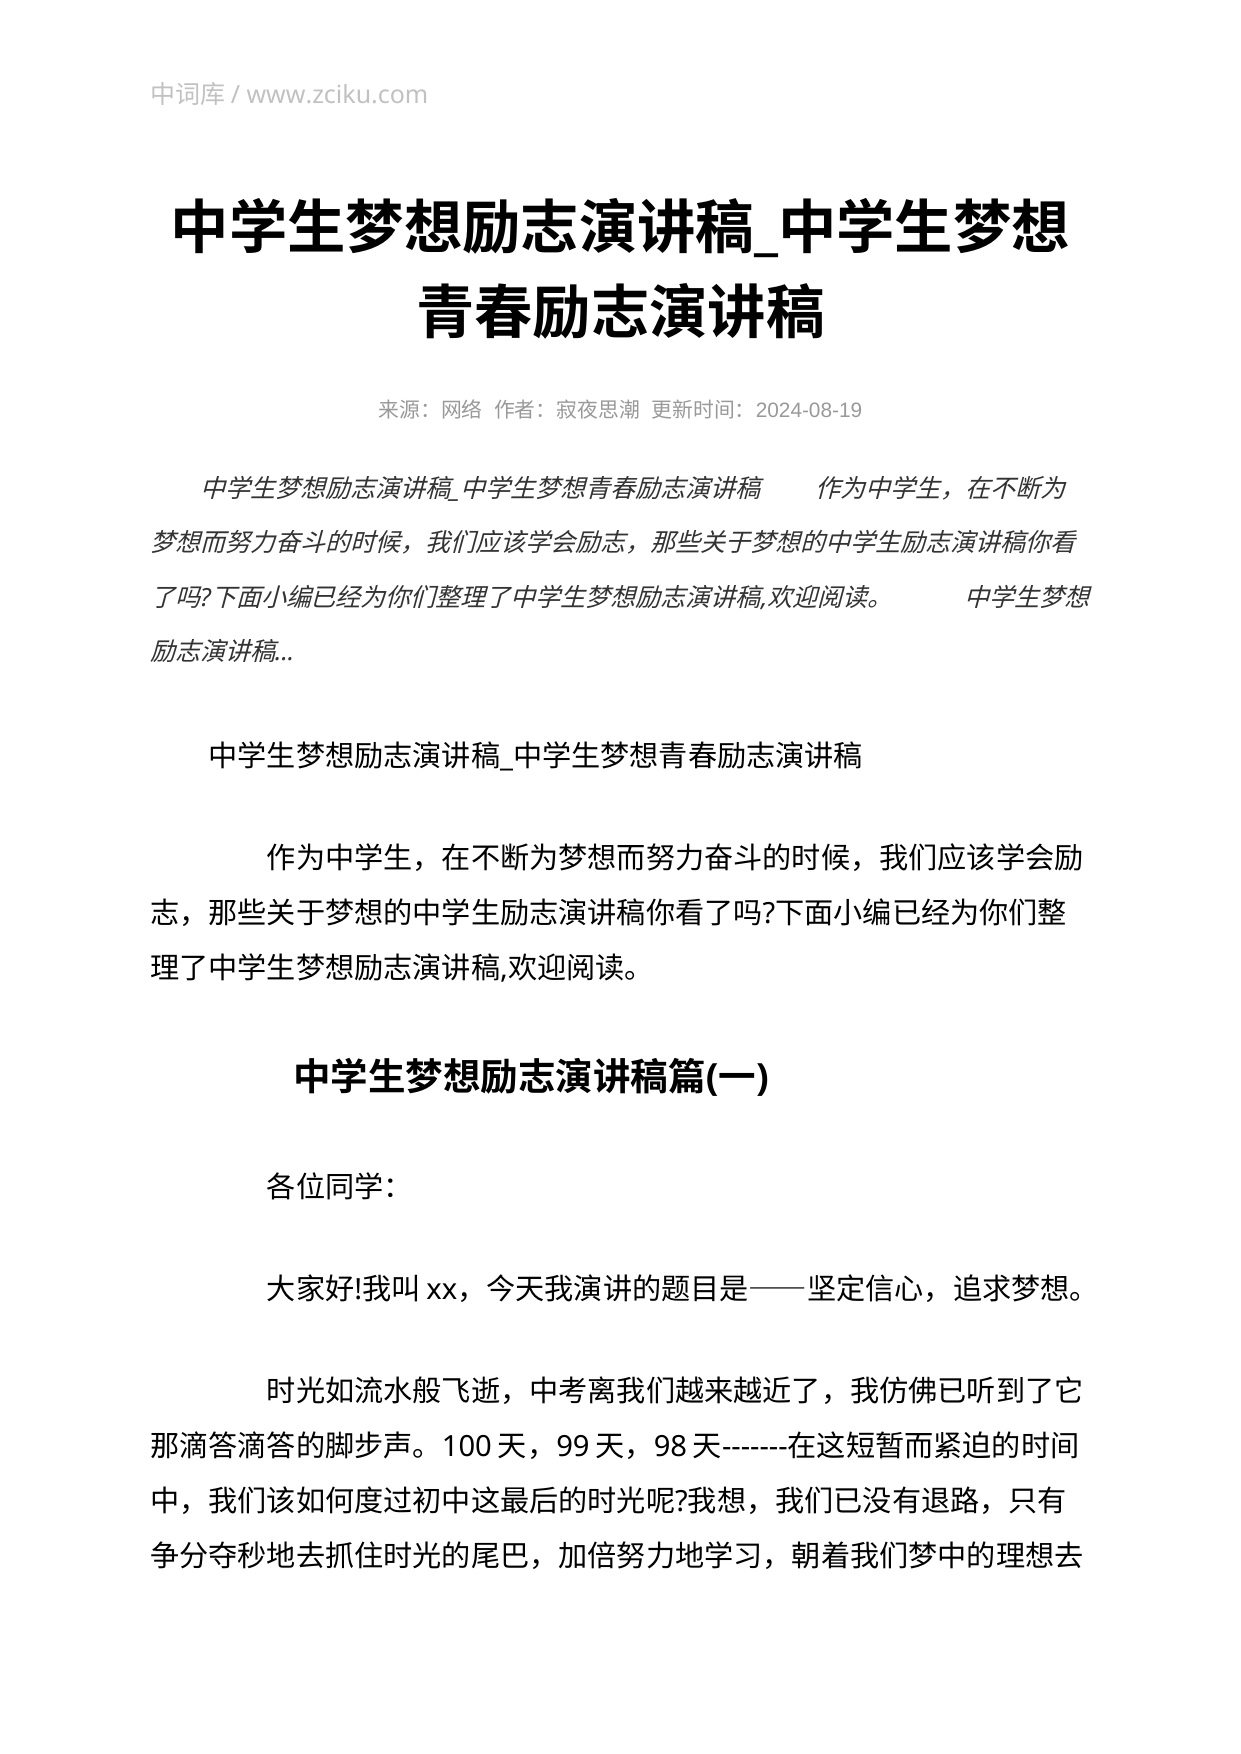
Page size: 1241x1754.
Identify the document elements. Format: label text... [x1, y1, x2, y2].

text 中学生梦想励志演讲稿_中学生梦想青春励志演讲稿 [150, 733, 1090, 775]
text 各位同学： [150, 1164, 1090, 1206]
text 来源：网络 作者：寂夜思潮 更新时间：2024-08-19 [150, 397, 1090, 421]
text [150, 1368, 1090, 1575]
text 大家好!我叫xx，今天我演讲的题目是——坚定信心，追求梦想。 [150, 1266, 1090, 1308]
text 中学生梦想励志演讲稿篇(一) [150, 1046, 1090, 1101]
subtitle 中学生梦想励志演讲稿_中学生梦想青春励志演讲稿 [150, 181, 1090, 351]
text 中学生梦想励志演讲稿_中学生梦想青春励志演讲稿 作为中学生，在不断为梦想而努力奋斗的时候，我们应该学会励志，那些关于梦想的中学生励志演讲稿你看了吗?下面小编已经为你们整理了中学生梦想励志演讲稿,欢迎阅读。 中学生梦想励志演讲稿... [150, 468, 1090, 668]
text 作为中学生，在不断为梦想而努力奋斗的时候，我们应该学会励志，那些关于梦想的中学生励志演讲稿你看了吗?下面小编已经为你们整理了中学生梦想励志演讲稿,欢迎阅读。 [150, 834, 1090, 987]
